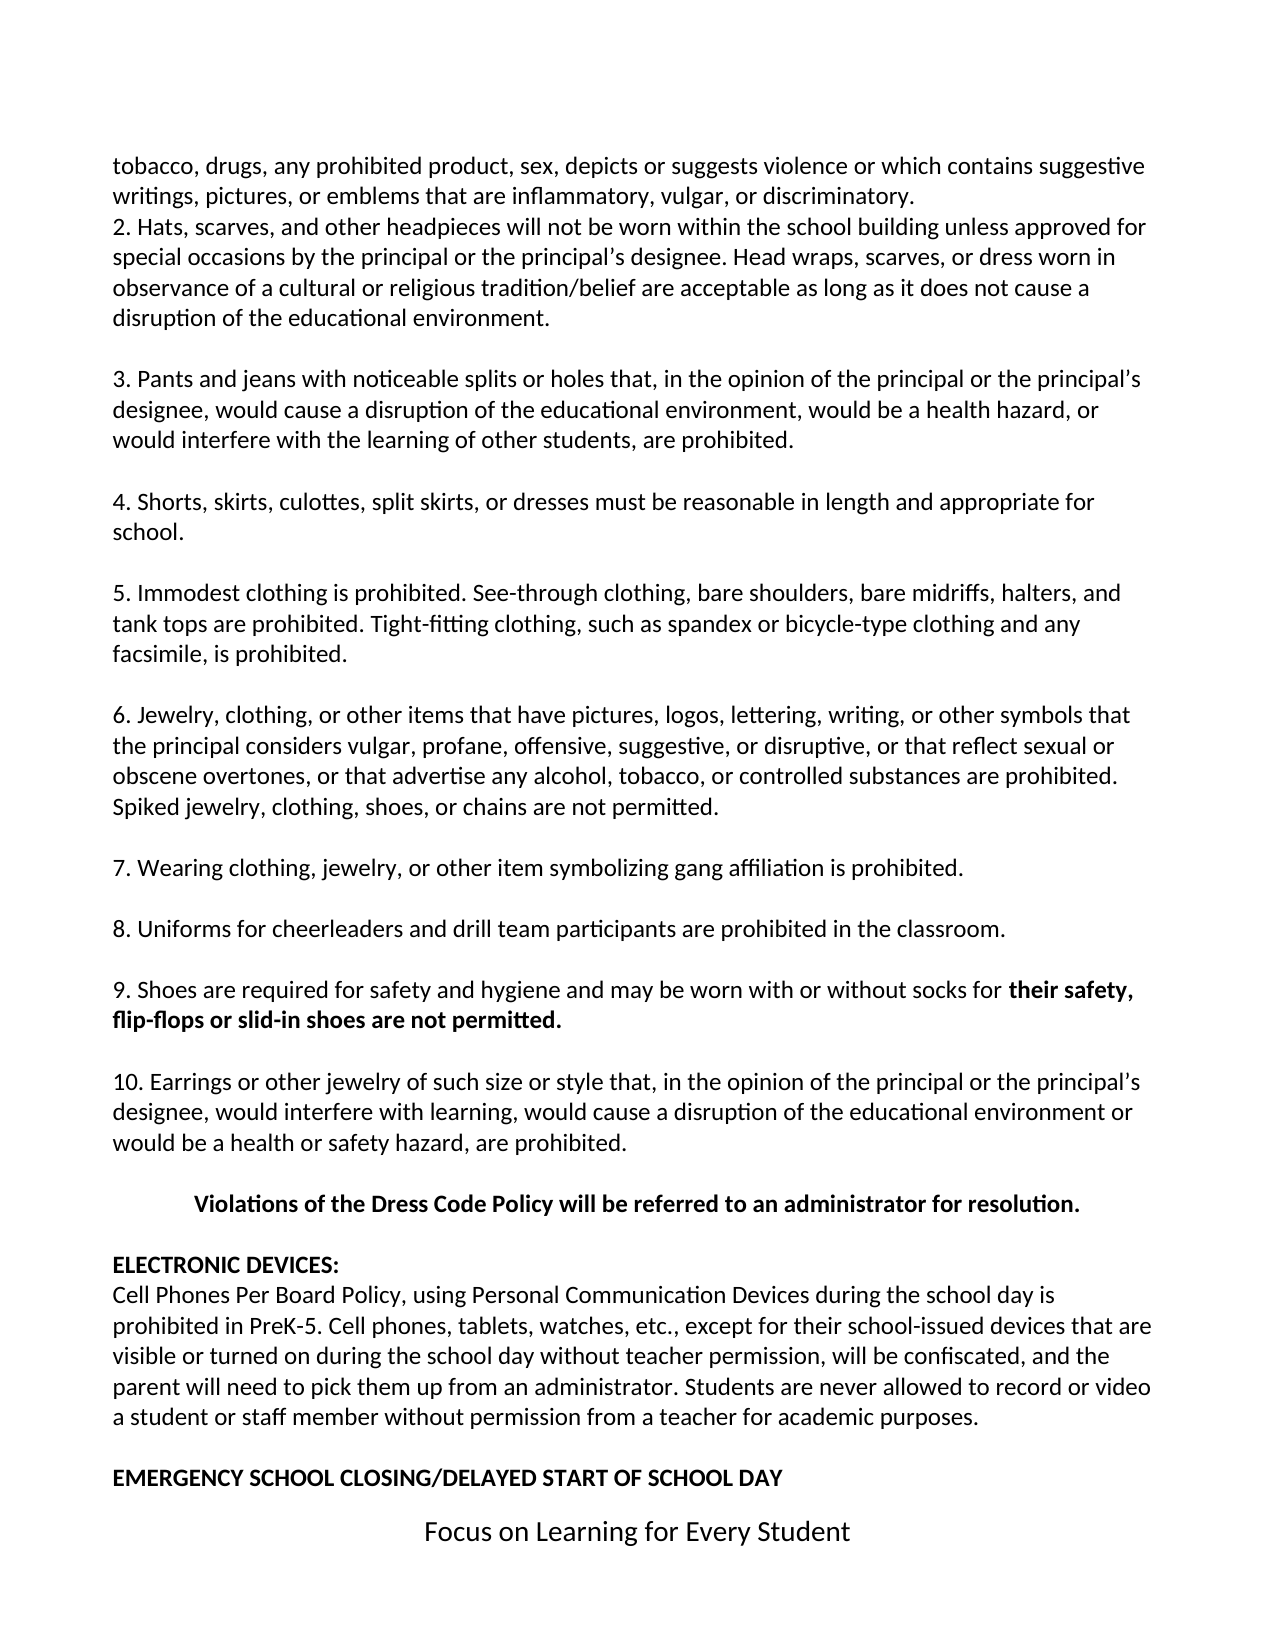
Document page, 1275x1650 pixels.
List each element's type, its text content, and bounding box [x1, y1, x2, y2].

text EMERGENCY SCHOOL CLOSING/DELAYED START OF SCHOOL DAY [112, 1462, 1162, 1493]
text 8. Uniforms for cheerleaders and drill team participants are prohibited in the classroom. [112, 913, 1162, 943]
text 9. Shoes are required for safety and hygiene and may be worn with or without socks for their safety, flip-flops or slid-in shoes are not permitted. [112, 974, 1162, 1035]
text 6. Jewelry, clothing, or other items that have pictures, logos, lettering, writing, or other symbols that the principal considers vulgar, profane, offensive, suggestive, or disruptive, or that reflect sexual or obscene overtones, or that advertise any alcohol, tobacco, or controlled substances are prohibited. Spiked jewelry, clothing, shoes, or chains are not permitted. [112, 699, 1162, 821]
text 5. Immodest clothing is prohibited. See-through clothing, bare shoulders, bare midriffs, halters, and tank tops are prohibited. Tight-fitting clothing, such as spandex or bicycle-type clothing and any facsimile, is prohibited. [112, 577, 1162, 669]
text 4. Shorts, skirts, culottes, split skirts, or dresses must be reasonable in length and appropriate for school. [112, 486, 1162, 547]
text Cell Phones Per Board Policy, using Personal Communication Devices during the school day is prohibited in PreK-5. Cell phones, tablets, watches, etc., except for their school-issued devices that are visible or turned on during the school day without teacher permission, will be confiscated, and the parent will need to pick them up from an administrator. Students are never allowed to record or video a student or staff member without permission from a teacher for academic purposes. [112, 1279, 1162, 1432]
text 7. Wearing clothing, jewelry, or other item symbolizing gang affiliation is prohibited. [112, 852, 1162, 882]
text 10. Earrings or other jewelry of such size or style that, in the opinion of the principal or the principal’s designee, would interfere with learning, would cause a disruption of the educational environment or would be a health or safety hazard, are prohibited. [112, 1066, 1162, 1157]
text ELECTRONIC DEVICES: [112, 1249, 1162, 1279]
text 2. Hats, scarves, and other headpieces will not be worn within the school building unless approved for special occasions by the principal or the principal’s designee. Head wraps, scarves, or dress worn in observance of a cultural or religious tradition/belief are acceptable as long as it does not cause a disruption of the educational environment. [112, 211, 1162, 333]
text Violations of the Dress Code Policy will be referred to an administrator for resolution. [112, 1188, 1162, 1218]
text 3. Pants and jeans with noticeable splits or holes that, in the opinion of the principal or the principal’s designee, would cause a disruption of the educational environment, would be a health hazard, or would interfere with the learning of other students, are prohibited. [112, 364, 1162, 455]
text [112, 150, 1162, 211]
